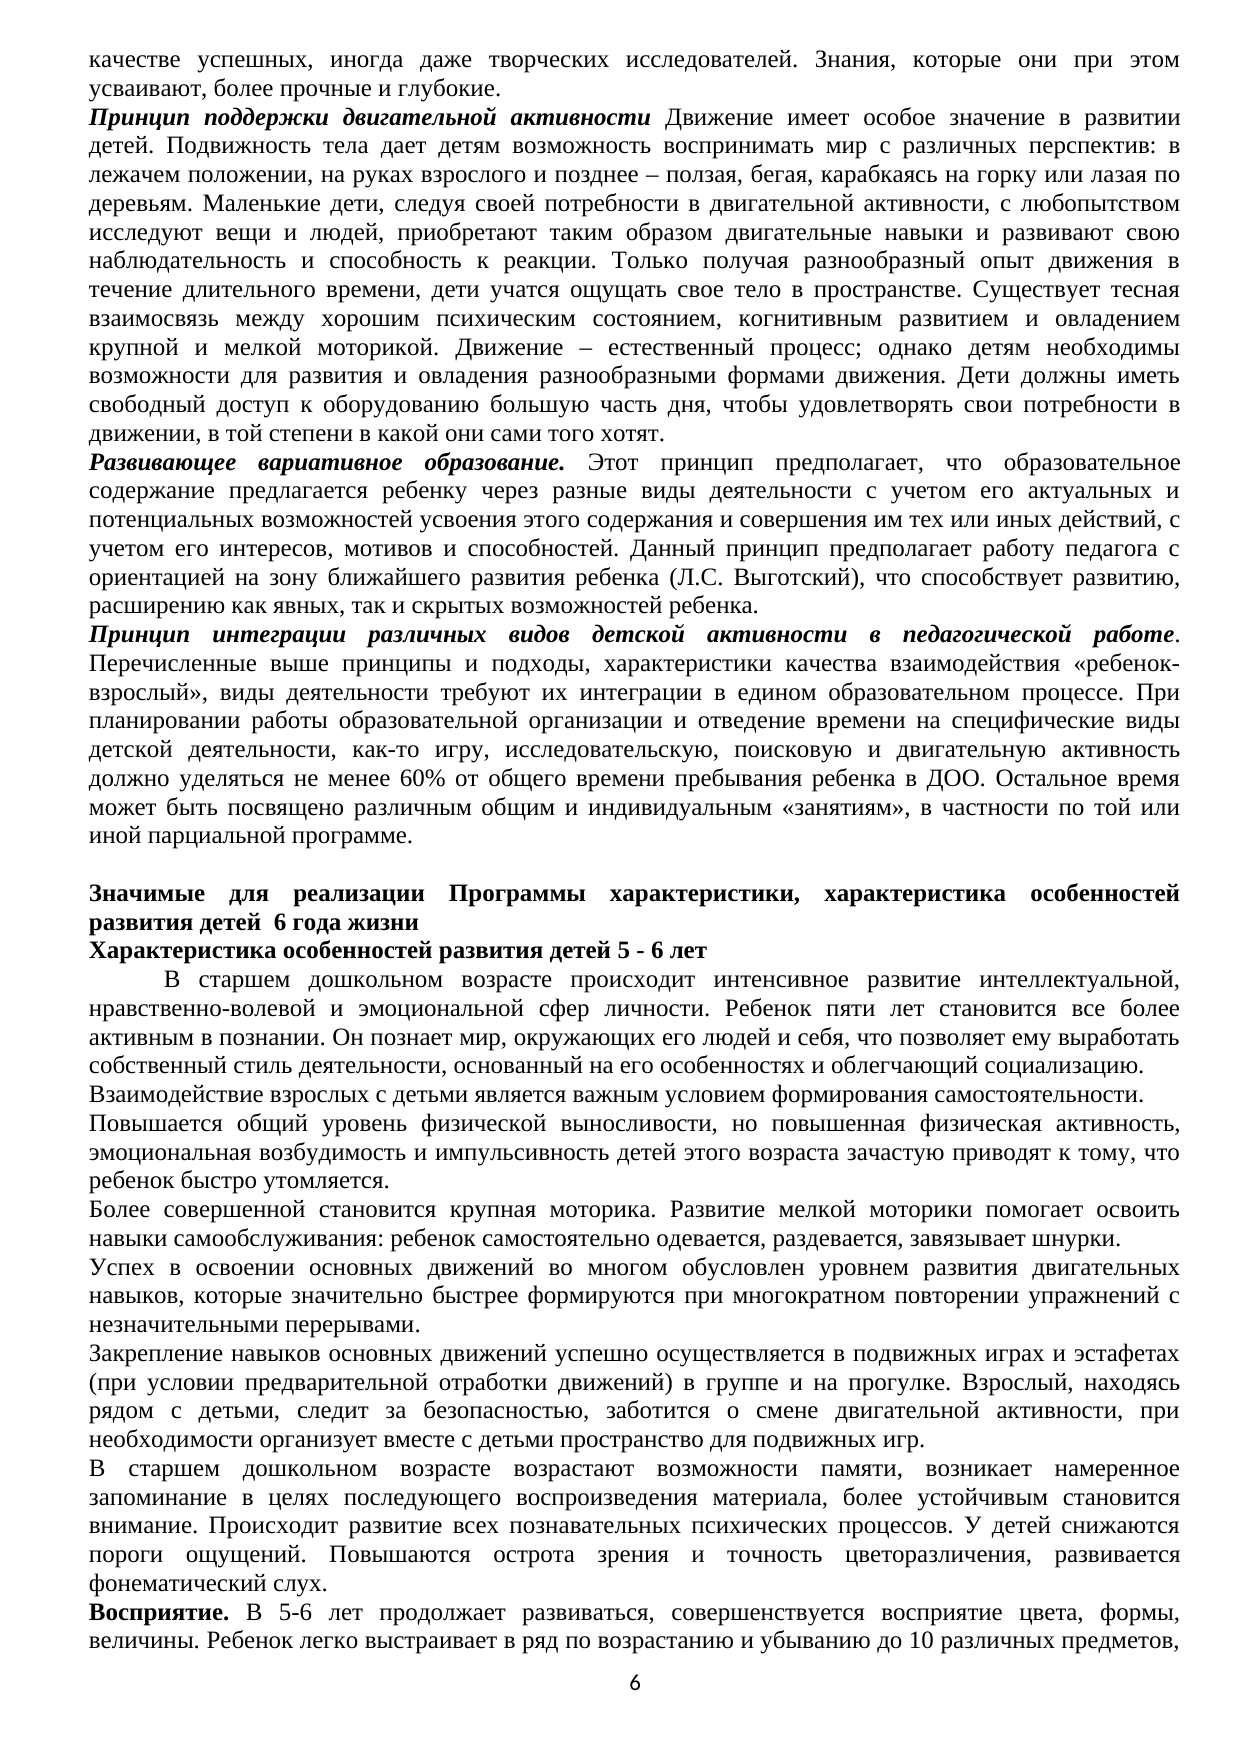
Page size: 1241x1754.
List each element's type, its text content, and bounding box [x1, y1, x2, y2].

text Успех в освоении основных движений во многом обусловлен уровнем развития двигательных навыков, которые значительно быстрее формируются при многократном повторении упражнений с незначительными перерывами. [89, 1252, 1181, 1338]
text Принцип интеграции различных видов детской активности в педагогической работе. Перечисленные выше принципы и подходы, характеристики качества взаимодействия «ребенок- взрослый», виды деятельности требуют их интеграции в едином образовательном процессе. При планировании работы образовательной организации и отведение времени на специфические виды детской деятельности, как-то игру, исследовательскую, поисковую и двигательную активность должно уделяться не менее 60% от общего времени пребывания ребенка в ДОО. Остальное время может быть посвящено различным общим и индивидуальным «занятиям», в частности по той или иной парциальной программе. [89, 619, 1181, 849]
text В старшем дошкольном возрасте происходит интенсивное развитие интеллектуальной, нравственно-волевой и эмоциональной сфер личности. Ребенок пяти лет становится все более активным в познании. Он познает мир, окружающих его людей и себя, что позволяет ему выработать собственный стиль деятельности, основанный на его особенностях и облегчающий социализацию. [89, 964, 1181, 1079]
text Взаимодействие взрослых с детьми является важным условием формирования самостоятельности. [89, 1079, 1181, 1108]
text Более совершенной становится крупная моторика. Развитие мелкой моторики помогает освоить навыки самообслуживания: ребенок самостоятельно одевается, раздевается, завязывает шнурки. [89, 1194, 1181, 1252]
text Повышается общий уровень физической выносливости, но повышенная физическая активность, эмоциональная возбудимость и импульсивность детей этого возраста зачастую приводят к тому, что ребенок быстро утомляется. [89, 1108, 1181, 1194]
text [89, 44, 1181, 102]
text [89, 1597, 1181, 1654]
text В старшем дошкольном возрасте возрастают возможности памяти, возникает намеренное запоминание в целях последующего воспроизведения материала, более устойчивым становится внимание. Происходит развитие всех познавательных психических процессов. У детей снижаются пороги ощущений. Повышаются острота зрения и точность цветоразличения, развивается фонематический слух. [89, 1453, 1181, 1597]
text Характеристика особенностей развития детей 5 - 6 лет [89, 936, 1181, 964]
text Развивающее вариативное образование. Этот принцип предполагает, что образовательное содержание предлагается ребенку через разные виды деятельности с учетом его актуальных и потенциальных возможностей усвоения этого содержания и совершения им тех или иных действий, с учетом его интересов, мотивов и способностей. Данный принцип предполагает работу педагога с ориентацией на зону ближайшего развития ребенка (Л.С. Выготский), что способствует развитию, расширению как явных, так и скрытых возможностей ребенка. [89, 447, 1181, 619]
text Принцип поддержки двигательной активности Движение имеет особое значение в развитии детей. Подвижность тела дает детям возможность воспринимать мир с различных перспектив: в лежачем положении, на руках взрослого и позднее – ползая, бегая, карабкаясь на горку или лазая по деревьям. Маленькие дети, следуя своей потребности в двигательной активности, с любопытством исследуют вещи и людей, приобретают таким образом двигательные навыки и развивают свою наблюдательность и способность к реакции. Только получая разнообразный опыт движения в течение длительного времени, дети учатся ощущать свое тело в пространстве. Существует тесная взаимосвязь между хорошим психическим состоянием, когнитивным развитием и овладением крупной и мелкой моторикой. Движение – естественный процесс; однако детям необходимы возможности для развития и овладения разнообразными формами движения. Дети должны иметь свободный доступ к оборудованию большую часть дня, чтобы удовлетворять свои потребности в движении, в той степени в какой они сами того хотят. [89, 102, 1181, 447]
text Закрепление навыков основных движений успешно осуществляется в подвижных играх и эстафетах (при условии предварительной отработки движений) в группе и на прогулке. Взрослый, находясь рядом с детьми, следит за безопасностью, заботится о смене двигательной активности, при необходимости организует вместе с детьми пространство для подвижных игр. [89, 1338, 1181, 1453]
text Значимые для реализации Программы характеристики, характеристика особенностей развития детей 6 года жизни [89, 878, 1181, 936]
